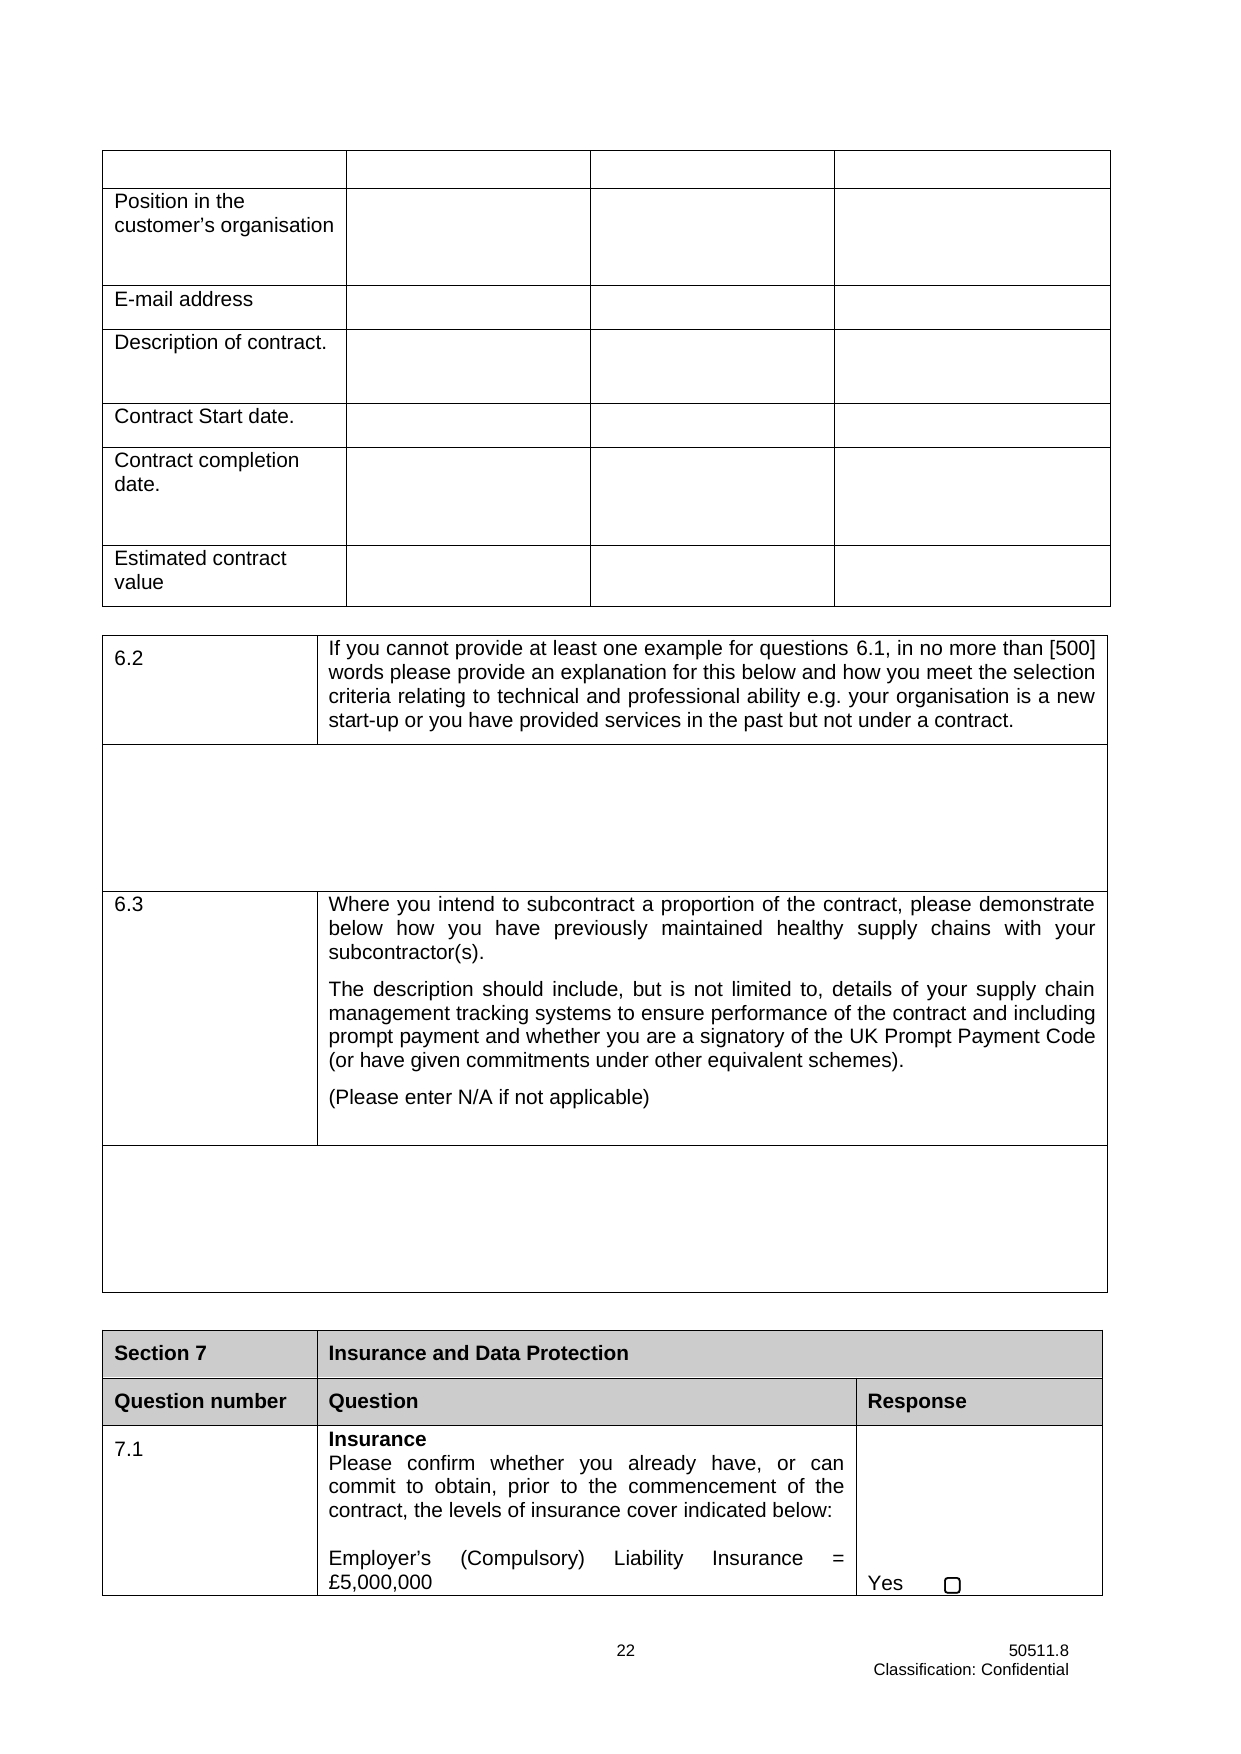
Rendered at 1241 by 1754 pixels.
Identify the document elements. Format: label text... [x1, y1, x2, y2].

table_header Section 7 [103, 1331, 317, 1377]
table_header If you cannot provide at least one example for questions 6.1, in no more than [500] words please provide an explanation for this below and how you meet the selection criteria relating to technical and professional ability e.g. your organisation is a new start-up or you have provided services in the past but not under a contract. [318, 636, 1107, 744]
table_cell [835, 330, 1110, 403]
table_header Insurance and Data Protection [318, 1331, 1102, 1377]
table_cell 6.3 [103, 892, 317, 1145]
table_cell Question number [103, 1379, 317, 1425]
table_cell [103, 745, 1107, 891]
table_cell [835, 151, 1110, 187]
table_cell Contract completion date. [103, 448, 346, 545]
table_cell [857, 1426, 1102, 1595]
table_cell [591, 546, 834, 606]
table_cell [347, 189, 590, 285]
table_cell [347, 448, 590, 545]
table_cell [591, 151, 834, 187]
table_cell Description of contract. [103, 330, 346, 403]
table_cell [835, 189, 1110, 285]
table_cell [347, 546, 590, 606]
table_cell [591, 286, 834, 329]
table_cell [591, 404, 834, 447]
table_cell 7.1 [103, 1426, 317, 1595]
table_header 6.2 [103, 636, 317, 744]
table_cell Response [857, 1379, 1102, 1425]
table_cell [835, 286, 1110, 329]
table_cell [347, 151, 590, 187]
table_cell [103, 1146, 1107, 1292]
table_cell [591, 448, 834, 545]
table_cell [347, 330, 590, 403]
table_cell [591, 189, 834, 285]
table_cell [318, 1426, 856, 1595]
table_cell [347, 404, 590, 447]
table_cell [835, 448, 1110, 545]
table_cell [835, 404, 1110, 447]
table_cell [347, 286, 590, 329]
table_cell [103, 151, 346, 187]
table_cell Position in the customer’s organisation [103, 189, 346, 285]
table_cell Contract Start date. [103, 404, 346, 447]
table_cell Estimated contract value [103, 546, 346, 606]
table_cell E-mail address [103, 286, 346, 329]
table_cell [591, 330, 834, 403]
table_cell Question [318, 1379, 856, 1425]
table_cell Where you intend to subcontract a proportion of the contract, please demonstrate below how you have previously maintained healthy supply chains with your subcontractor(s). The description should include, but is not limited to, details of your supply chain management tracking systems to ensure performance of the contract and including prompt payment and whether you are a signatory of the UK Prompt Payment Code (or have given commitments under other equivalent schemes). (Please enter N/A if not applicable) [318, 892, 1107, 1145]
table_cell [835, 546, 1110, 606]
